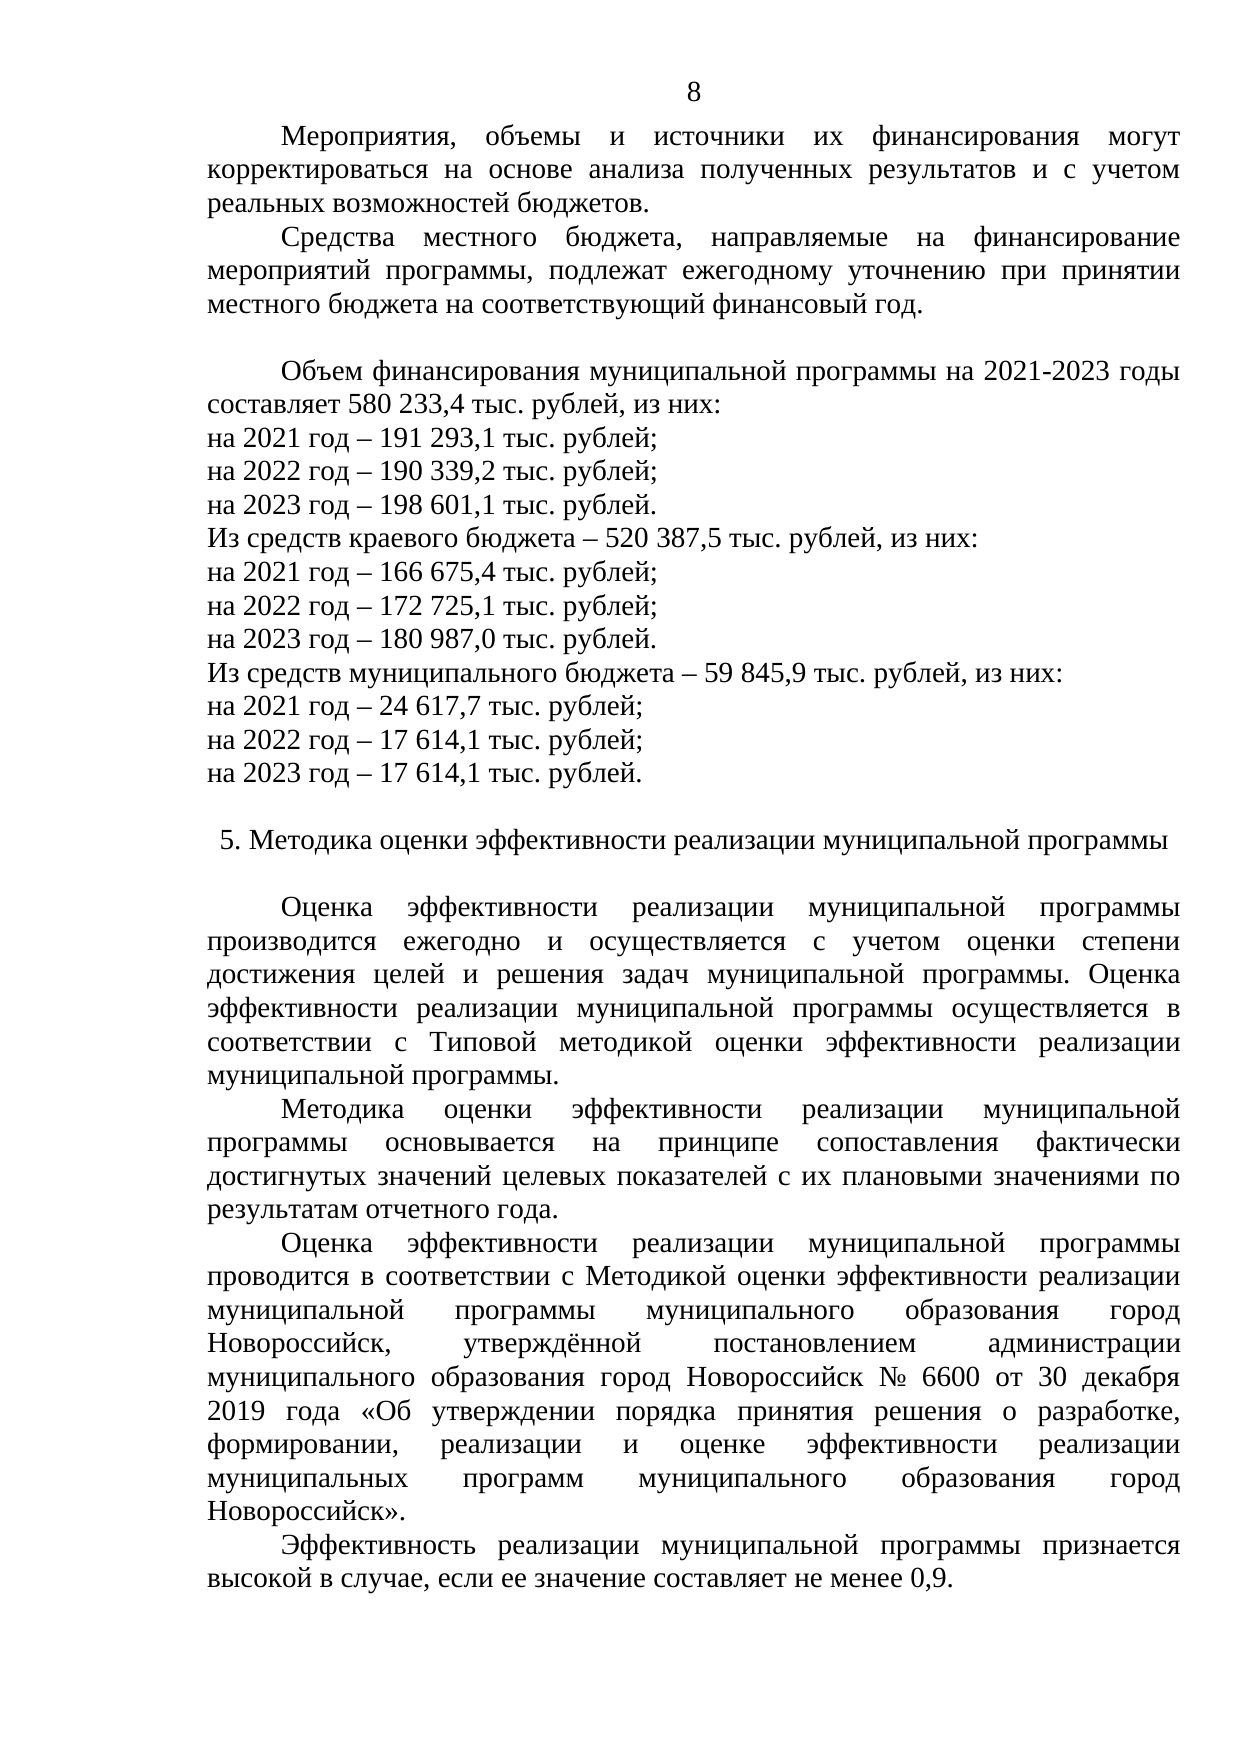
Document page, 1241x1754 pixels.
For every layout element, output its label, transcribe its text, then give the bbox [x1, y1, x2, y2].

list Оценка эффективности реализации муниципальной программы проводится в соответствии с Методикой оценки эффективности реализации муниципальной программы муниципального образования город Новороссийск, утверждённой постановлением администрации муниципального образования город Новороссийск № 6600 от 30 декабря 2019 года «Об утверждении порядка принятия решения о разработке, формировании, реализации и оценке эффективности реализации муниципальных программ муниципального образования город Новороссийск». [207, 1225, 1181, 1527]
text на 2023 год – 180 987,0 тыс. рублей. [207, 621, 1181, 655]
text Методика оценки эффективности реализации муниципальной программы основывается на принципе сопоставления фактически достигнутых значений целевых показателей с их плановыми значениями по результатам отчетного года. [207, 1091, 1181, 1225]
text 5. Методика оценки эффективности реализации муниципальной программы [207, 822, 1181, 856]
text на 2021 год – 191 293,1 тыс. рублей; [207, 420, 1181, 453]
text на 2022 год – 190 339,2 тыс. рублей; [207, 453, 1181, 487]
text Из средств краевого бюджета – 520 387,5 тыс. рублей, из них: [207, 521, 1181, 554]
text Из средств муниципального бюджета – 59 845,9 тыс. рублей, из них: [207, 655, 1181, 688]
text на 2023 год – 17 614,1 тыс. рублей. [207, 755, 1181, 789]
text на 2021 год – 24 617,7 тыс. рублей; [207, 688, 1181, 722]
text Эффективность реализации муниципальной программы признается высокой в случае, если ее значение составляет не менее 0,9. [207, 1527, 1181, 1594]
text Средства местного бюджета, направляемые на финансирование мероприятий программы, подлежат ежегодному уточнению при принятии местного бюджета на соответствующий финансовый год. [207, 219, 1181, 319]
text Оценка эффективности реализации муниципальной программы производится ежегодно и осуществляется с учетом оценки степени достижения целей и решения задач муниципальной программы. Оценка эффективности реализации муниципальной программы осуществляется в соответствии с Типовой методикой оценки эффективности реализации муниципальной программы. [207, 889, 1181, 1091]
text Мероприятия, объемы и источники их финансирования могут корректироваться на основе анализа полученных результатов и с учетом реальных возможностей бюджетов. [207, 118, 1181, 219]
text на 2023 год – 198 601,1 тыс. рублей. [207, 487, 1181, 521]
text на 2022 год – 172 725,1 тыс. рублей; [207, 588, 1181, 621]
text на 2022 год – 17 614,1 тыс. рублей; [207, 722, 1181, 755]
text Объем финансирования муниципальной программы на 2021-2023 годы составляет 580 233,4 тыс. рублей, из них: [207, 353, 1181, 420]
text на 2021 год – 166 675,4 тыс. рублей; [207, 554, 1181, 588]
